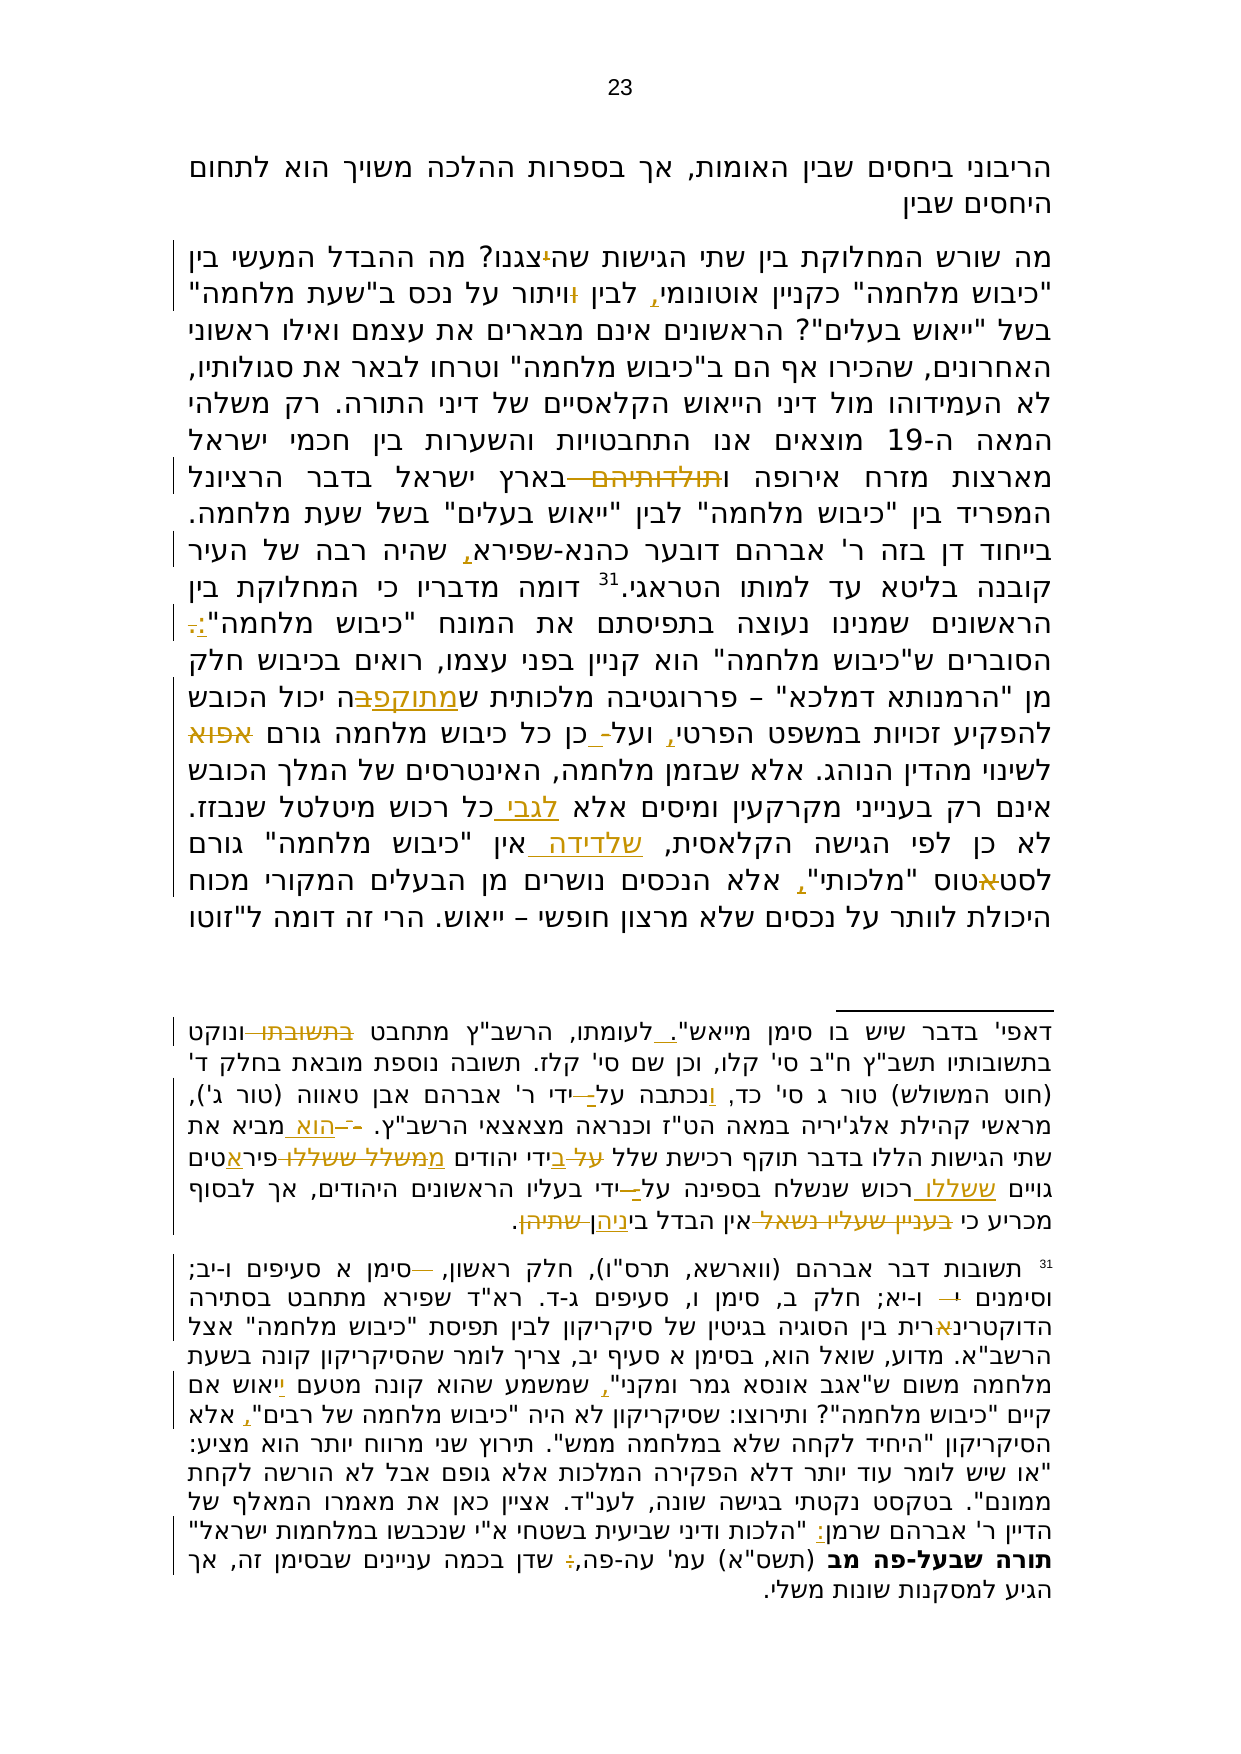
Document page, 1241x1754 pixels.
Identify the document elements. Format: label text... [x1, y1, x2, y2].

text מה שורש המחלוקת בין שתי הגישות שהצגנו? מה ההבדל המעשי בין "כיבוש מלחמה" כקניין אוטונומי לבין ויתור על נכס ב"שעת מלחמה" בשל "ייאוש בעלים"? הראשונים אינם מבארים את עצמם ואילו ראשוני האחרונים, שהכירו אף הם ב"כיבוש מלחמה" וטרחו לבאר את סגולותיו, לא העמידוהו מול דיני הייאוש הקלאסיים של דיני התורה. רק משלהי המאה ה-19 מוצאים אנו התחבטויות והשערות בין חכמי ישראל מארצות מזרח אירופה ובארץ ישראל בדבר הרציונל המפריד בין "כיבוש מלחמה" לבין "ייאוש בעלים" בשל שעת מלחמה. בייחוד דן בזה ר' אברהם דובער כהנא-שפירא שהיה רבה של העיר קובנה בליטא עד למותו הטראגי. דומה מדבריו כי המחלוקת בין הראשונים שמנינו נעוצה בתפיסתם את המונח "כיבוש מלחמה" הסוברים ש"כיבוש מלחמה" הוא קניין בפני עצמו, רואים בכיבוש חלק מן "הרמנותא דמלכא" – פררוגטיבה מלכותית שה יכול הכובש להפקיע זכויות במשפט הפרטי ועלכן כל כיבוש מלחמה גורם לשינוי מהדין הנוהג. אלא שבזמן מלחמה, האינטרסים של המלך הכובש אינם רק בענייני מקרקעין ומיסים אלא כל רכוש מיטלטל שנבזז. לא כן לפי הגישה הקלאסית, אין "כיבוש מלחמה" גורם לסטטוס "מלכותי" אלא הנכסים נושרים מן הבעלים המקורי מכוח היכולת לוותר על נכסים שלא מרצון חופשי – ייאוש. הרי זה דומה ל"זוטו של ים ולשלוליתו של נהר" ש"אפילו עומד וצווח נעשה כצווח על ביתו שנפל", כלשון הרא"ש בהלכותיו. [187, 240, 1053, 934]
text במקום אחר הרחבתי את הדיבור אודות המחלוקת שהתגלעה בין חכמי ההלכה החל מאמצע ימי הביניים עד לימינו, על משמעותו של "הטיהור". אסכולה אחת של ראשונים סבורה הייתה שאין במלחמה אלא מה שעולה מתוך התלמודים – "שעת מלחמה" נקודת ציון בציר הזמן שממנ ניתן לשער כי בעלי הנכס שנלקח עלידי הכובשים התייאשו מזכויותיהם. אך מחכמי ההלכה דוגלים באסכולה אחרת המעצימה את המלחמה והופכתה למושג משפטי אוטונומי בעל חיות בפני עצמו של "קניין כיבוש מלחמה" או "חזקת מלחמההמלחמה אינה עוד נתון עובדתי, נקודת ציון שממנה מתחילה שעת הייאוש הגורמת לאדם לאבד זכויותיו לטובת הסיקריקון תמורת הישארותו בחיים כפי שעולה מספרות חז"ל"כיבוש מלחמה" היא דרך אוטונומית לסיום יחסי הבעלות וההחזקה של הבעלים הראשונים, לכל יהודי שקנה רכוש כבוש מהמלכות הכובשת להמשיך להחזיק בנכס שנרכש ללא שום פקפוק או נדנוד של עבירת הגזל. והיו בין החכמים שפסחו על שני הסעיפים.האסמכתא ל"קניין כיבוש מלחמה" הוא מתחום הכיבוש הריבוני ביחסים שבין האומות, אך בספרות ההלכה משויך הוא לתחום היחסים שבין [187, 150, 1053, 221]
